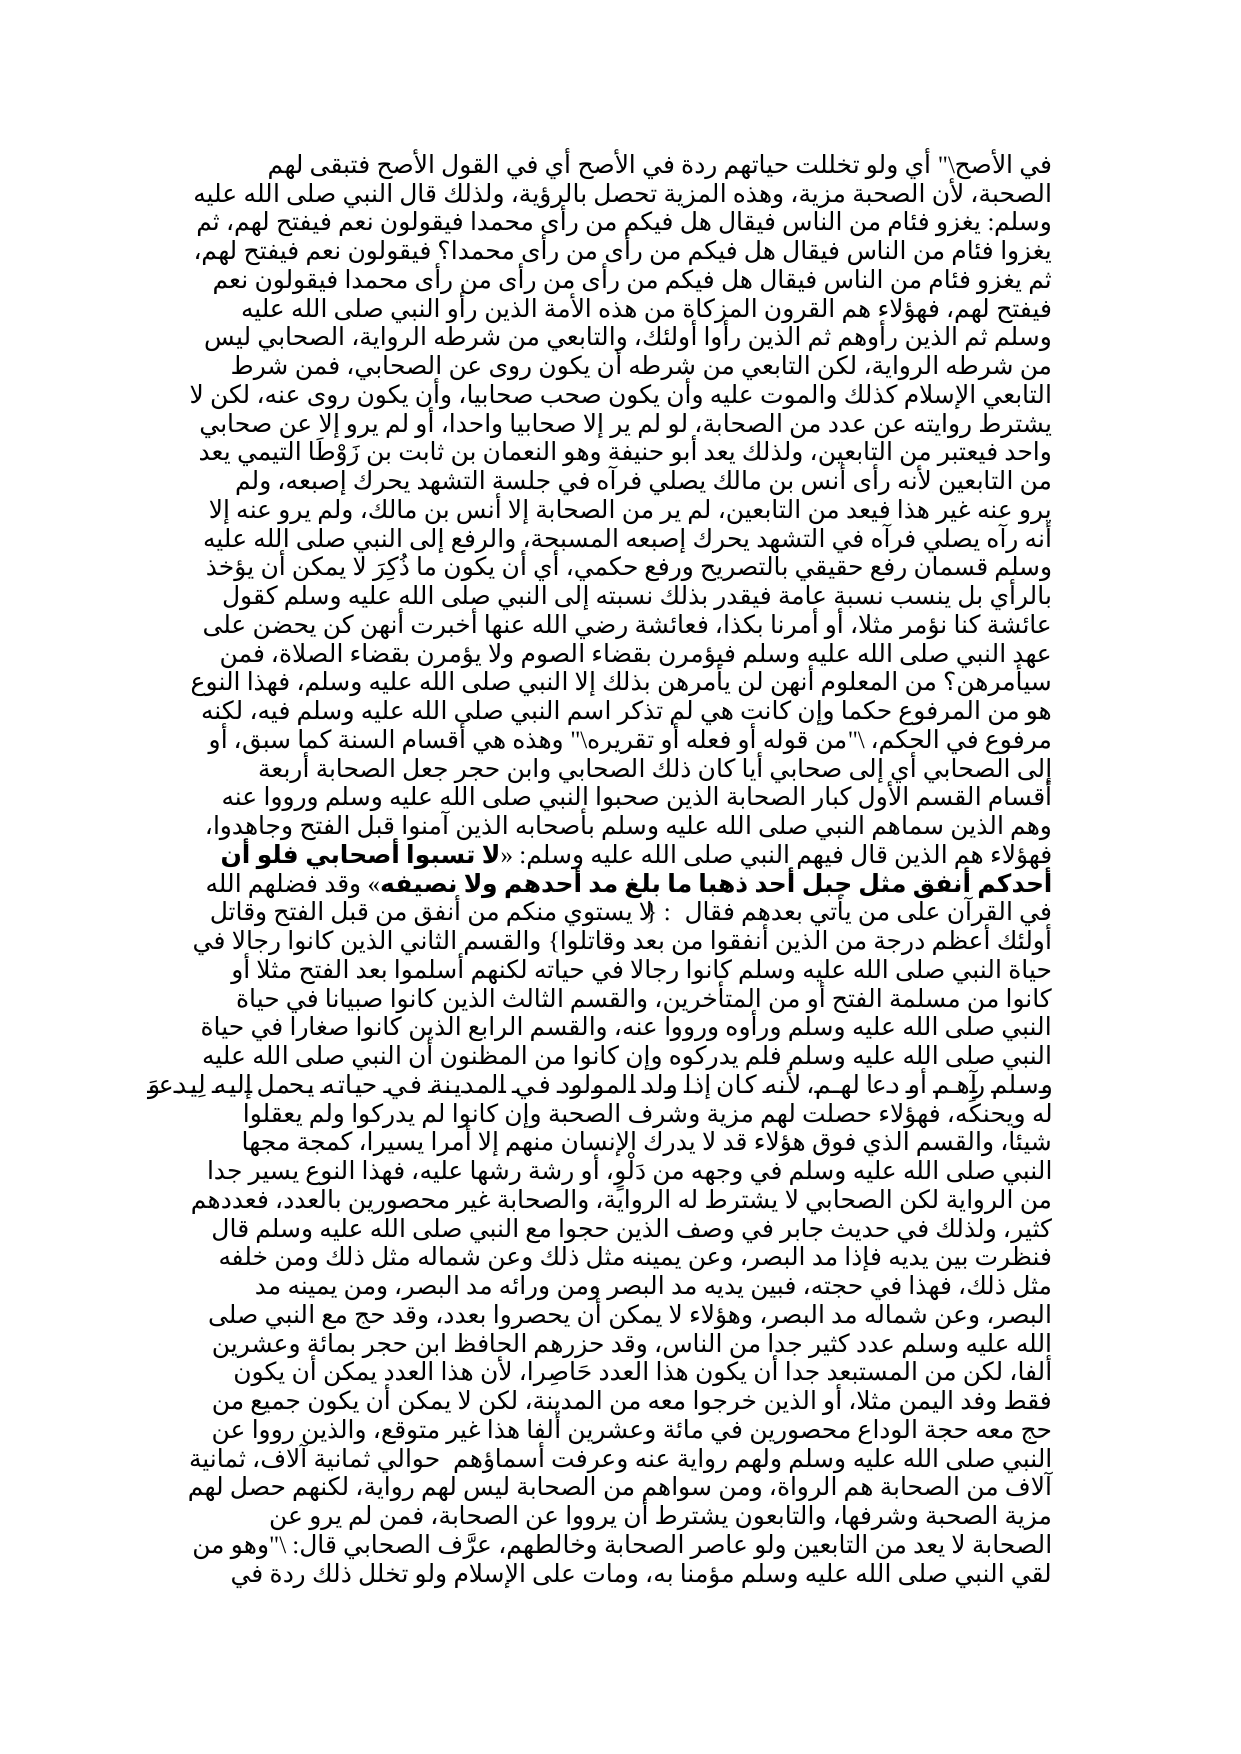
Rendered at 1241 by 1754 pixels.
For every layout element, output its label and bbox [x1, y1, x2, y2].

text [187, 150, 1053, 1587]
